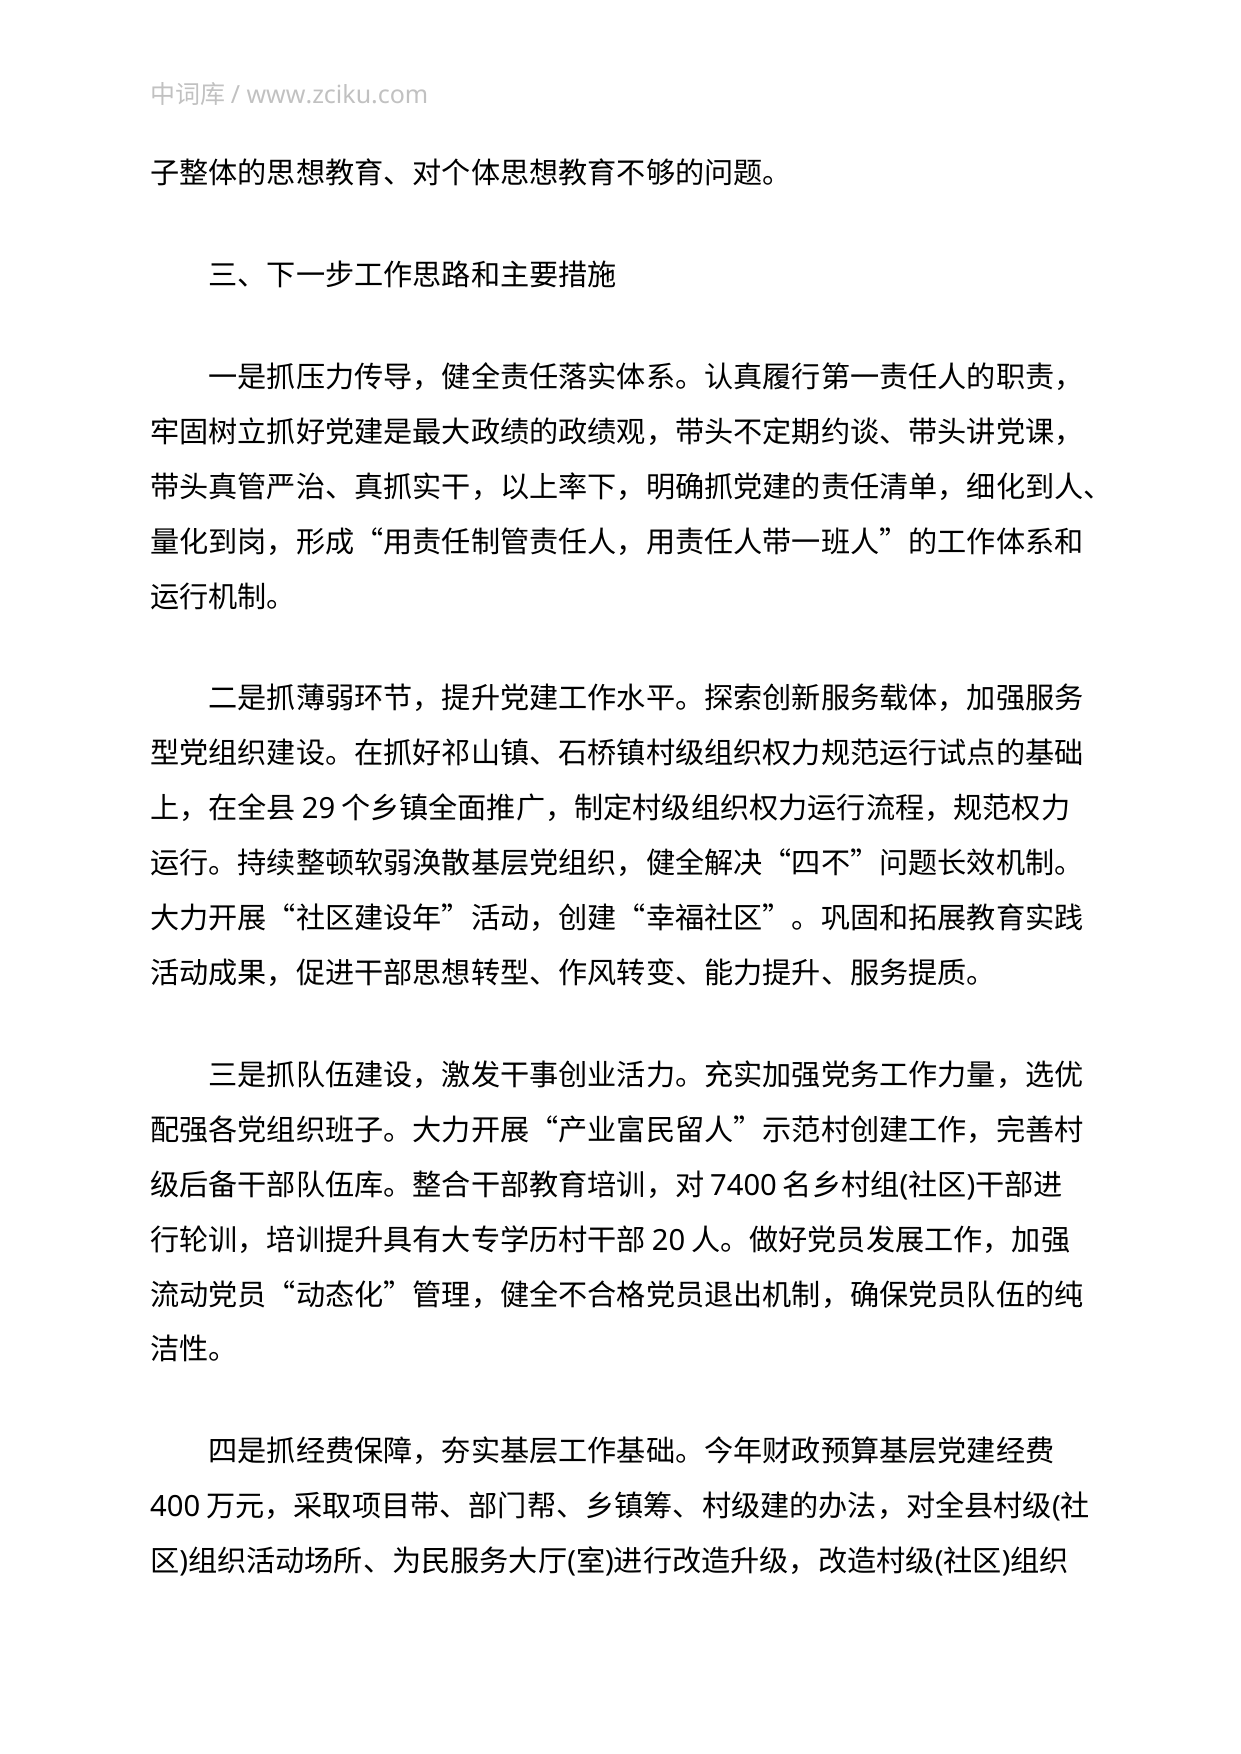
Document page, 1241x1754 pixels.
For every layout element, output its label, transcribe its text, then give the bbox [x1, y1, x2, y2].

text 三、下一步工作思路和主要措施 [150, 252, 1090, 294]
text 一是抓压力传导，健全责任落实体系。认真履行第一责任人的职责，牢固树立抓好党建是最大政绩的政绩观，带头不定期约谈、带头讲党课，带头真管严治、真抓实干，以上率下，明确抓党建的责任清单，细化到人、量化到岗，形成“用责任制管责任人，用责任人带一班人”的工作体系和运行机制。 [150, 353, 1090, 615]
text 三是抓队伍建设，激发干事创业活力。充实加强党务工作力量，选优配强各党组织班子。大力开展“产业富民留人”示范村创建工作，完善村级后备干部队伍库。整合干部教育培训，对7400名乡村组(社区)干部进行轮训，培训提升具有大专学历村干部20人。做好党员发展工作，加强流动党员“动态化”管理，健全不合格党员退出机制，确保党员队伍的纯洁性。 [150, 1051, 1090, 1368]
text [150, 1428, 1090, 1580]
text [150, 150, 1090, 192]
text 二是抓薄弱环节，提升党建工作水平。探索创新服务载体，加强服务型党组织建设。在抓好祁山镇、石桥镇村级组织权力规范运行试点的基础上，在全县29个乡镇全面推广，制定村级组织权力运行流程，规范权力运行。持续整顿软弱涣散基层党组织，健全解决“四不”问题长效机制。大力开展“社区建设年”活动，创建“幸福社区”。巩固和拓展教育实践活动成果，促进干部思想转型、作风转变、能力提升、服务提质。 [150, 675, 1090, 992]
